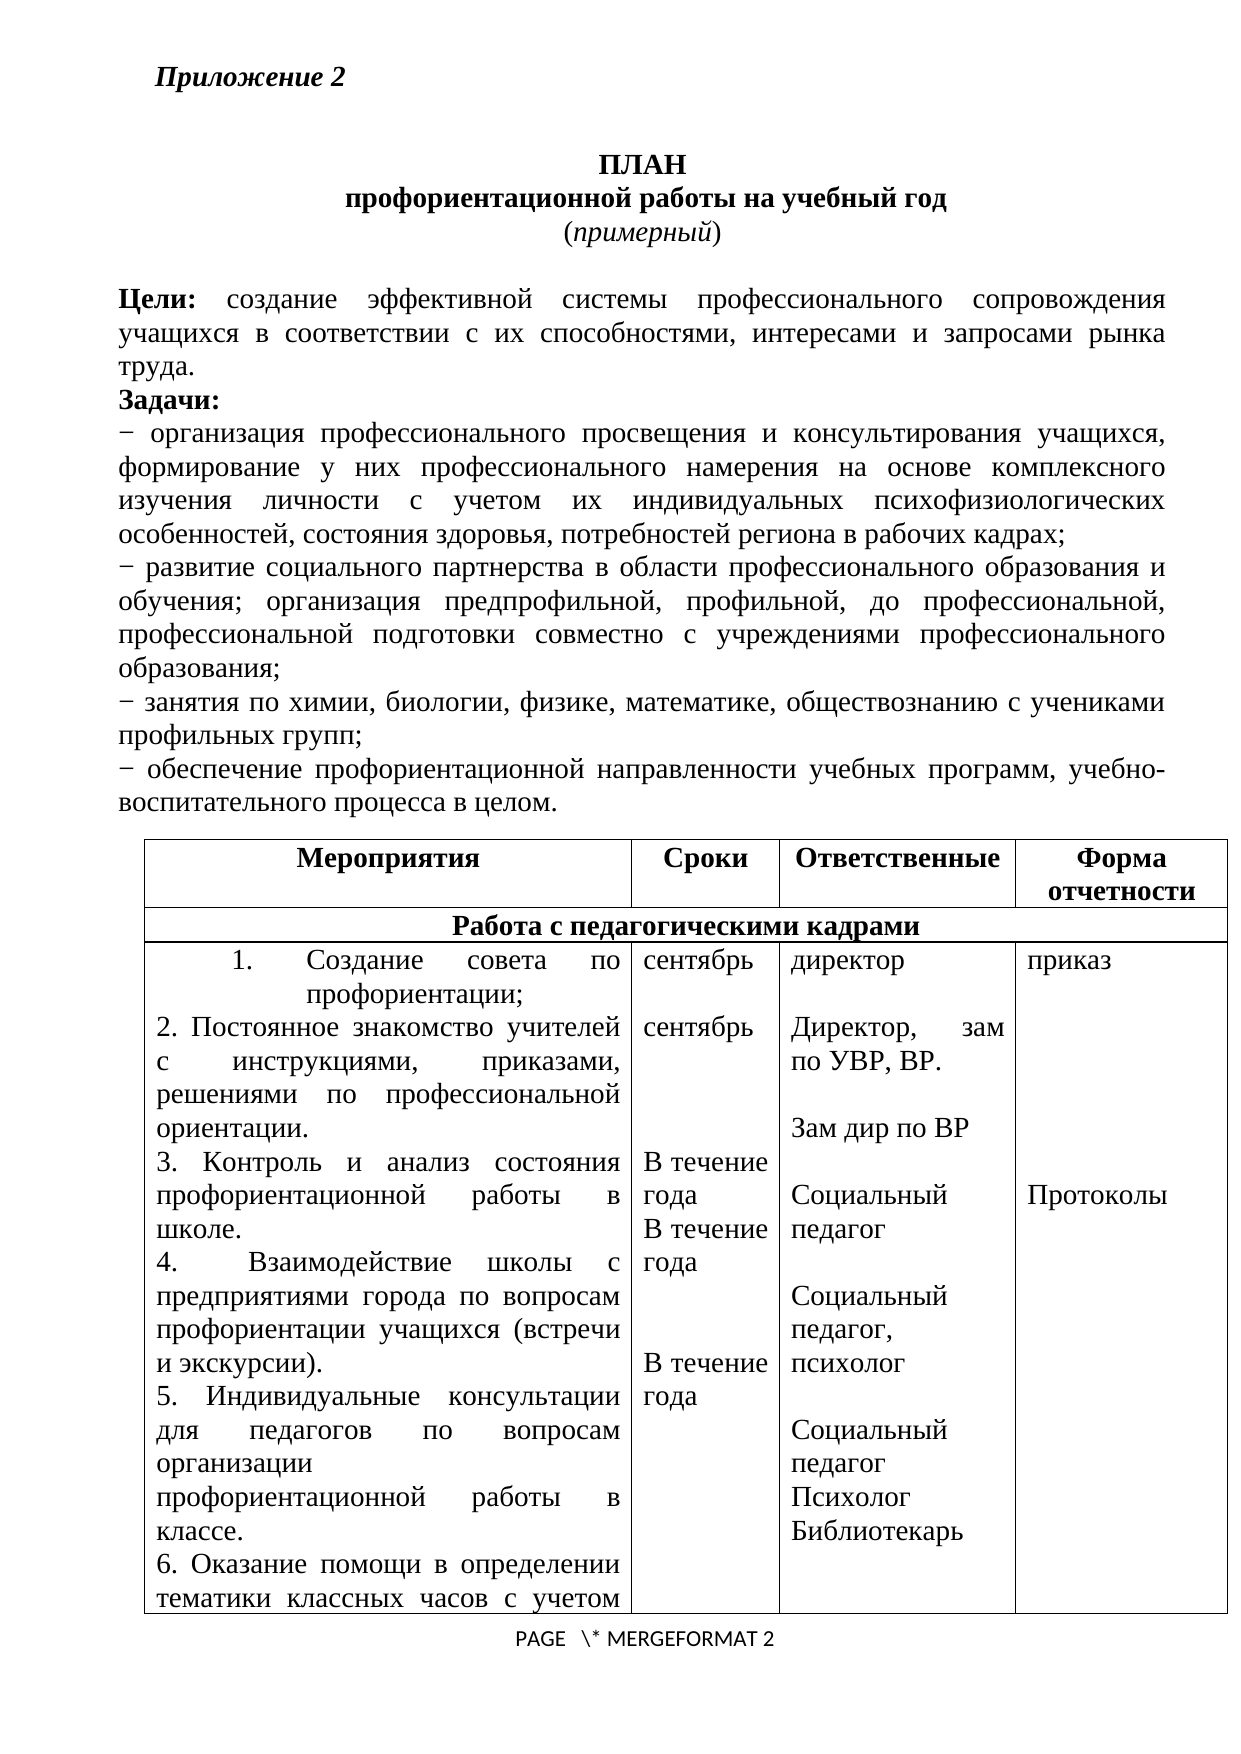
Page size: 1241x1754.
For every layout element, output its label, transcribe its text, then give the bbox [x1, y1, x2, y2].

text Задачи: [118, 382, 1166, 415]
text − организация профессионального просвещения и консультирования учащихся, формирование у них профессионального намерения на основе комплексного изучения личности с учетом их индивидуальных психофизиологических особенностей, состояния здоровья, потребностей региона в рабочих кадрах; [118, 415, 1166, 549]
text − обеспечение профориентационной направленности учебных программ, учебно- воспитательного процесса в целом. [118, 751, 1166, 818]
table_cell Работа с педагогическими кадрами [145, 908, 1227, 941]
text − занятия по химии, биологии, физике, математике, обществознанию с учениками профильных групп; [118, 684, 1166, 751]
table_header Ответственные [780, 840, 1015, 907]
text − развитие социального партнерства в области профессионального образования и обучения; организация предпрофильной, профильной, до профессиональной, профессиональной подготовки совместно с учреждениями профессионального образования; [118, 549, 1166, 684]
text профориентационной работы на учебный год [118, 181, 1166, 214]
text Приложение 2 [118, 59, 1166, 93]
text план [118, 147, 1166, 181]
text Цели: создание эффективной системы профессионального сопровождения учащихся в соответствии с их способностями, интересами и запросами рынка труда. [118, 281, 1166, 382]
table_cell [145, 943, 631, 1613]
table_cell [632, 943, 779, 1613]
table_cell приказ Протоколы [1016, 943, 1227, 1613]
text (примерный) [118, 214, 1166, 248]
table_header Сроки [632, 840, 779, 907]
table_header Мероприятия [145, 840, 631, 907]
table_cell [780, 943, 1015, 1613]
table_header Форма отчетности [1016, 840, 1227, 907]
